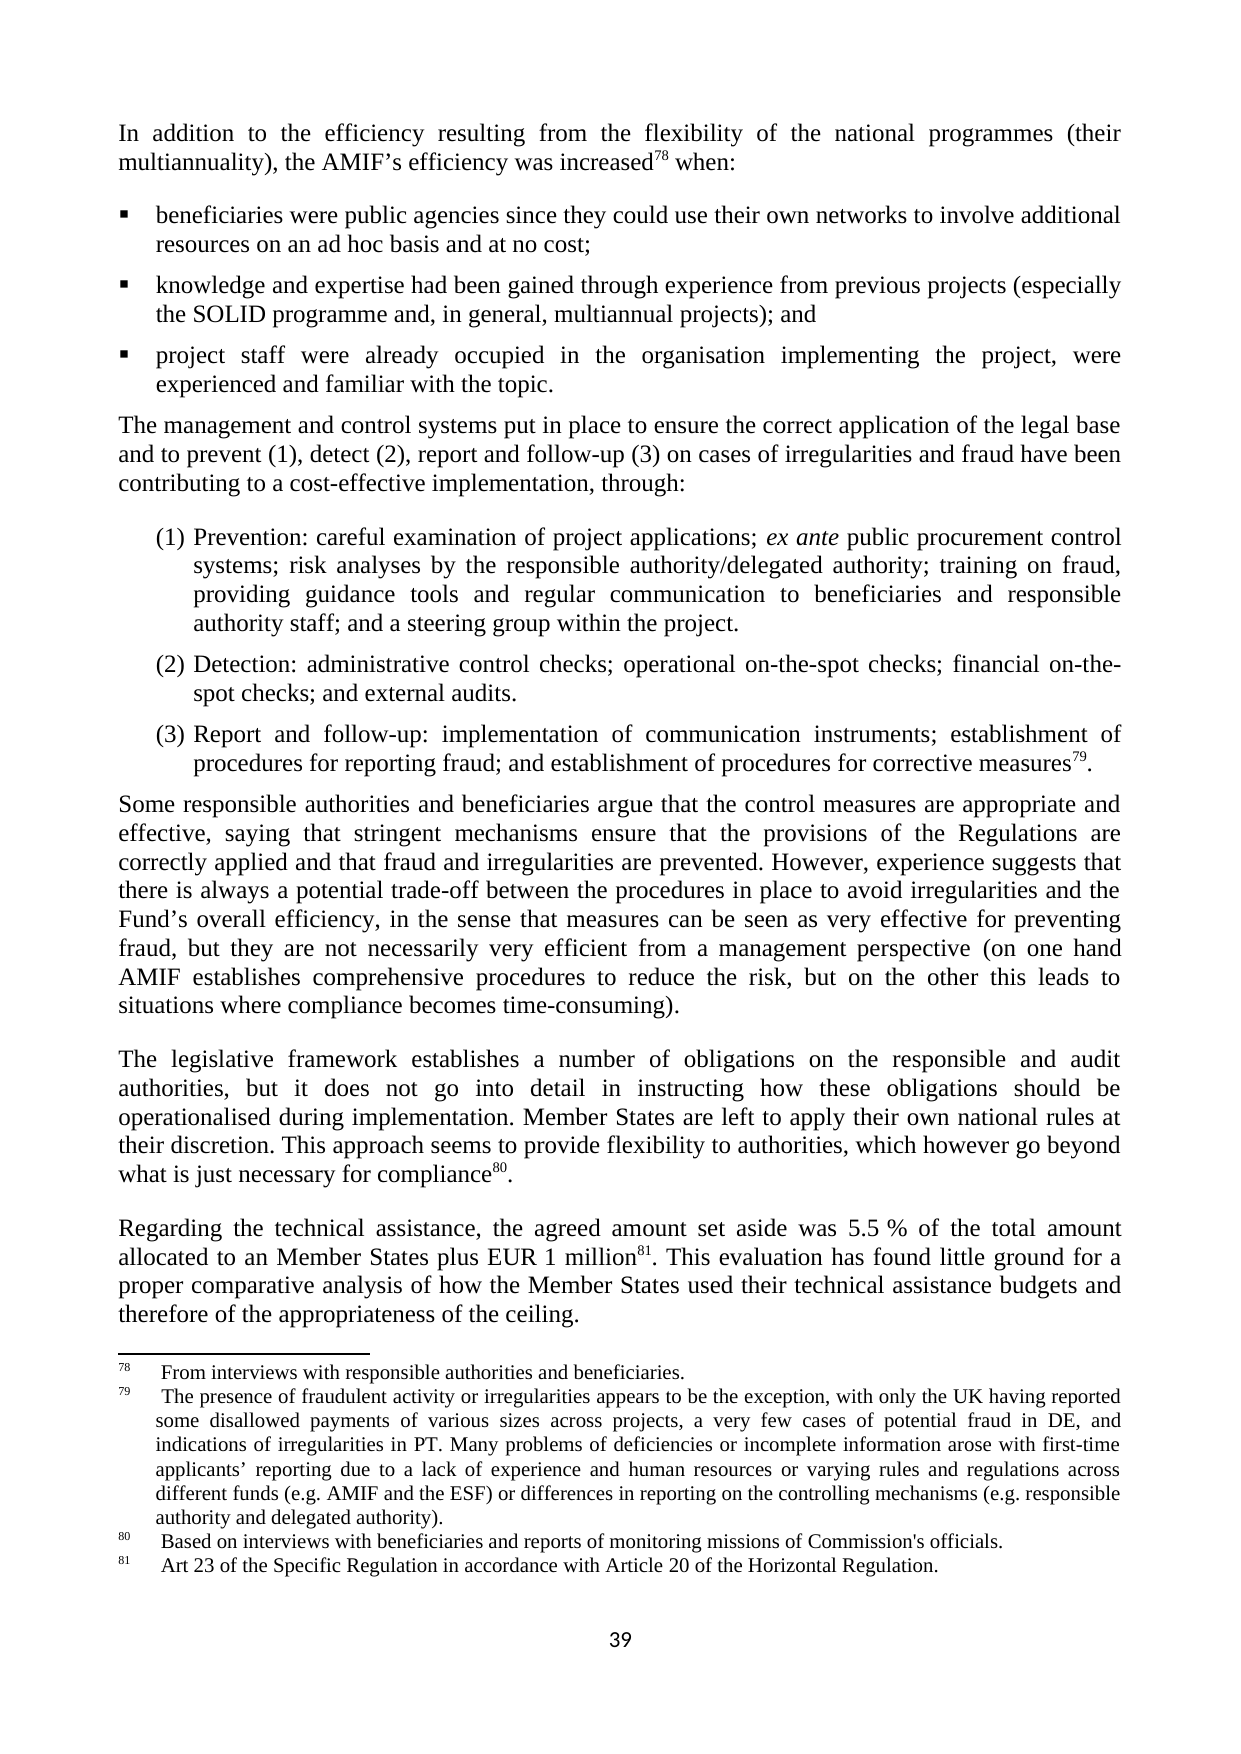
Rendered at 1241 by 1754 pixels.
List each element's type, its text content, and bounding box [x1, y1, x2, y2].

text Some responsible authorities and beneficiaries argue that the control measures are appropriate and effective, saying that stringent mechanisms ensure that the provisions of the Regulations are correctly applied and that fraud and irregularities are prevented. However, experience suggests that there is always a potential trade-off between the procedures in place to avoid irregularities and the Fund’s overall efficiency, in the sense that measures can be seen as very effective for preventing fraud, but they are not necessarily very efficient from a management perspective (on one hand AMIF establishes comprehensive procedures to reduce the risk, but on the other this leads to situations where compliance becomes time-consuming). [118, 789, 1122, 1019]
text In addition to the efficiency resulting from the flexibility of the national programmes (their multiannuality), the AMIF’s efficiency was increased when: [118, 118, 1122, 176]
text The management and control systems put in place to ensure the correct application of the legal base and to prevent (1), detect (2), report and follow-up (3) on cases of irregularities and fraud have been contributing to a cost-effective implementation, through: [118, 411, 1122, 497]
list Detection: administrative control checks; operational on-the-spot checks; financial on-the-spot checks; and external audits. [156, 649, 1122, 707]
text Regarding the technical assistance, the agreed amount set aside was 5.5 % of the total amount allocated to an Member States plus EUR 1 million. This evaluation has found little ground for a proper comparative analysis of how the Member States used their technical assistance budgets and therefore of the appropriateness of the ceiling. [118, 1213, 1122, 1328]
list beneficiaries were public agencies since they could use their own networks to involve additional resources on an ad hoc basis and at no cost; [118, 201, 1122, 258]
list project staff were already occupied in the organisation implementing the project, were experienced and familiar with the topic. [118, 341, 1122, 398]
list knowledge and expertise had been gained through experience from previous projects (especially the SOLID programme and, in general, multiannual projects); and [118, 271, 1122, 328]
list Report and follow-up: implementation of communication instruments; establishment of procedures for reporting fraud; and establishment of procedures for corrective measures. [156, 719, 1122, 777]
text The legislative framework establishes a number of obligations on the responsible and audit authorities, but it does not go into detail in instructing how these obligations should be operationalised during implementation. Member States are left to apply their own national rules at their discretion. This approach seems to provide flexibility to authorities, which however go beyond what is just necessary for compliance. [118, 1044, 1122, 1188]
list Prevention: careful examination of project applications; ex ante public procurement control systems; risk analyses by the responsible authority/delegated authority; training on fraud, providing guidance tools and regular communication to beneficiaries and responsible authority staff; and a steering group within the project. [156, 522, 1122, 637]
